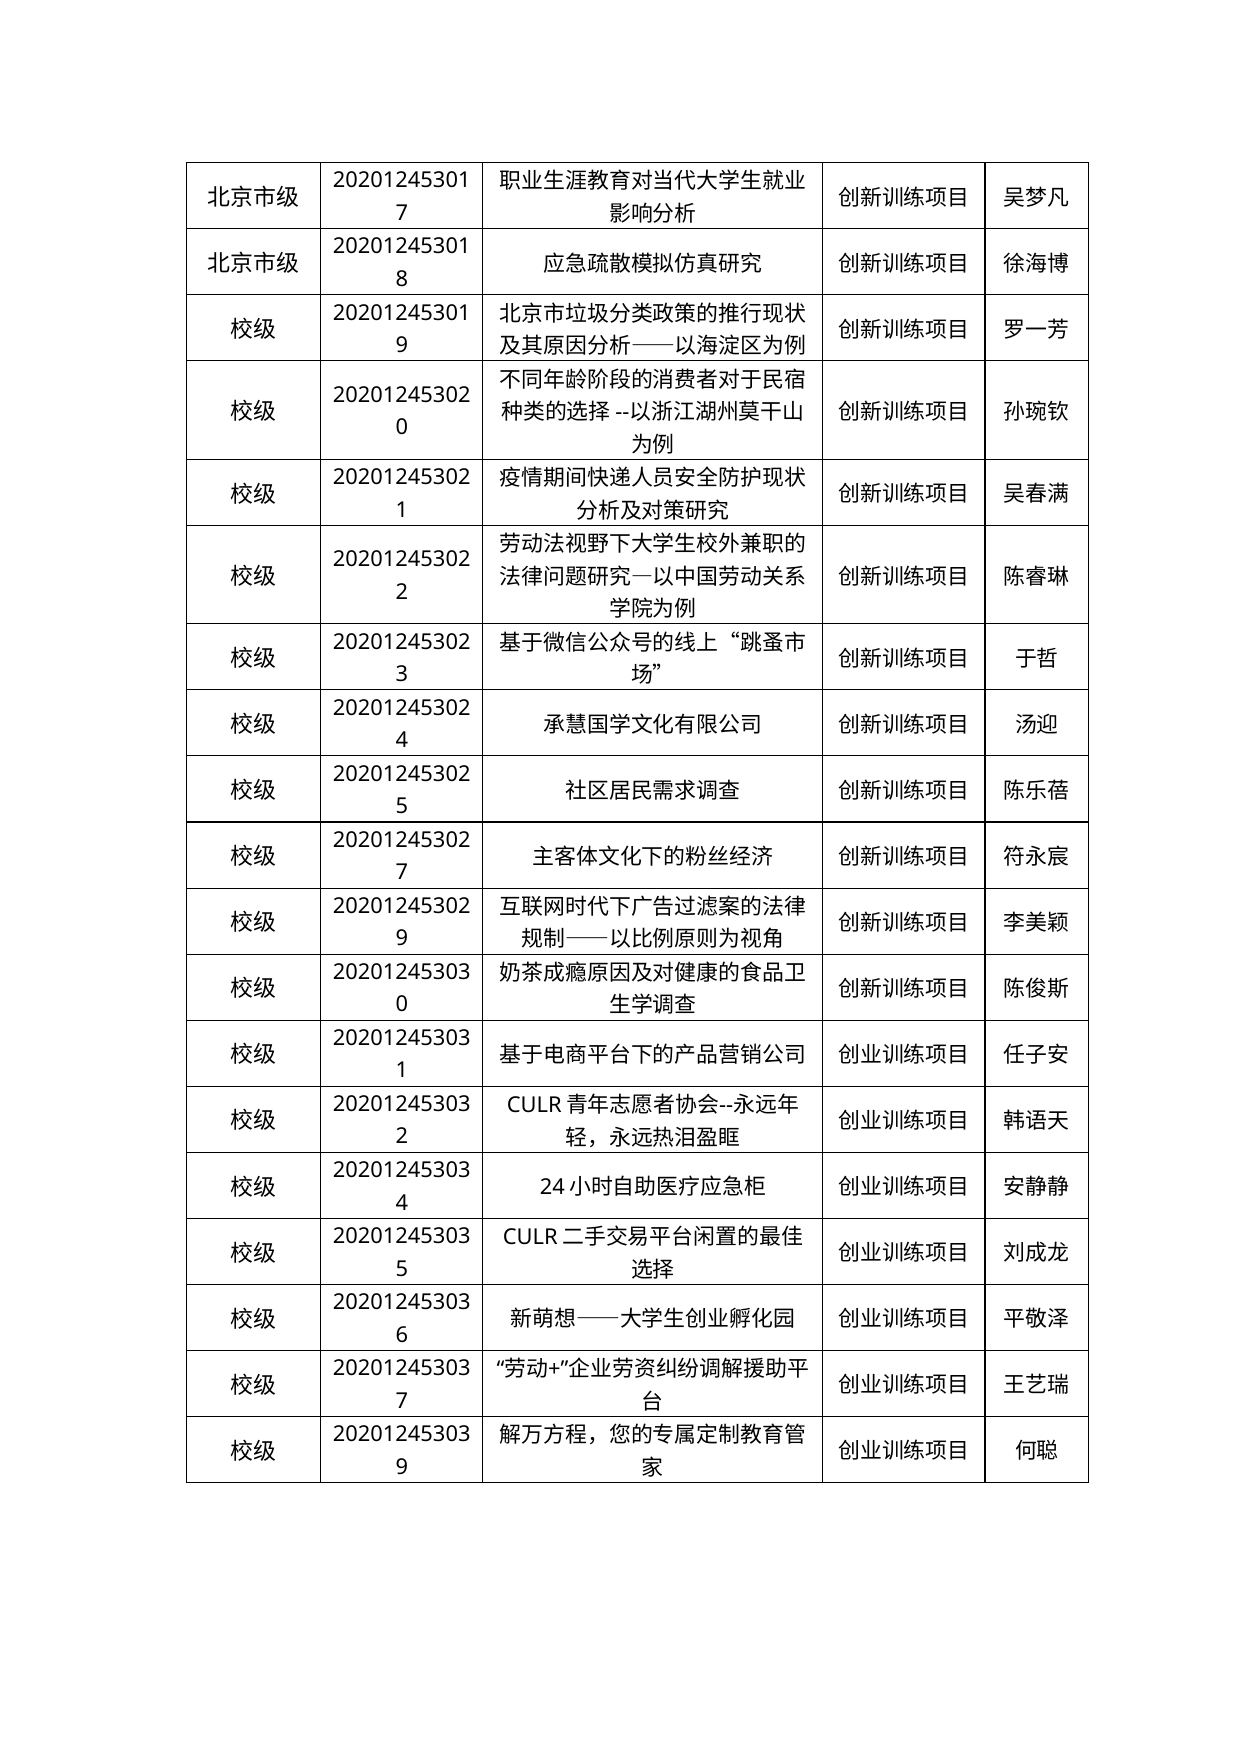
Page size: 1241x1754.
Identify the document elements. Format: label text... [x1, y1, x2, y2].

table_cell 承慧国学文化有限公司 [483, 690, 822, 755]
table_cell 刘成龙 [986, 1219, 1088, 1284]
table_cell 创新训练项目 [823, 955, 984, 1019]
table_cell 何聪 [986, 1417, 1088, 1482]
table_cell 202012453021 [321, 460, 482, 525]
table_cell “劳动+”企业劳资纠纷调解援助平台 [483, 1351, 822, 1416]
table_cell 202012453020 [321, 361, 482, 459]
table_cell 孙琬钦 [986, 361, 1088, 459]
table_cell 创业训练项目 [823, 1021, 984, 1086]
table_cell 创新训练项目 [823, 624, 984, 689]
table_cell 社区居民需求调查 [483, 756, 822, 821]
table_cell 202012453034 [321, 1153, 482, 1218]
table_cell 校级 [187, 823, 320, 887]
table_cell CULR青年志愿者协会--永远年轻，永远热泪盈眶 [483, 1087, 822, 1152]
table_cell 创业训练项目 [823, 1087, 984, 1152]
table_cell 校级 [187, 295, 320, 360]
table_cell 创业训练项目 [823, 1153, 984, 1218]
table_cell 互联网时代下广告过滤案的法律规制——以比例原则为视角 [483, 889, 822, 953]
table_cell 校级 [187, 1417, 320, 1482]
table_cell 基于微信公众号的线上“跳蚤市场” [483, 624, 822, 689]
table_cell 创新训练项目 [823, 295, 984, 360]
table_cell 主客体文化下的粉丝经济 [483, 823, 822, 887]
table_cell 陈睿琳 [986, 526, 1088, 623]
table_cell 校级 [187, 361, 320, 459]
table_cell 平敬泽 [986, 1285, 1088, 1350]
table_cell 校级 [187, 1021, 320, 1086]
table_cell 创新训练项目 [823, 823, 984, 887]
table_cell 202012453018 [321, 229, 482, 294]
table_cell 202012453030 [321, 955, 482, 1019]
table_cell 202012453035 [321, 1219, 482, 1284]
table_cell 汤迎 [986, 690, 1088, 755]
table_cell 24小时自助医疗应急柜 [483, 1153, 822, 1218]
table_cell 创新训练项目 [823, 460, 984, 525]
table_cell 创新训练项目 [823, 756, 984, 821]
table_cell 202012453022 [321, 526, 482, 623]
table_cell 创业训练项目 [823, 1351, 984, 1416]
table_cell 202012453024 [321, 690, 482, 755]
table_cell 基于电商平台下的产品营销公司 [483, 1021, 822, 1086]
table_cell 吴梦凡 [986, 163, 1088, 228]
table_cell 创新训练项目 [823, 690, 984, 755]
table_cell 新萌想——大学生创业孵化园 [483, 1285, 822, 1350]
table_cell 创新训练项目 [823, 526, 984, 623]
table_cell 校级 [187, 1285, 320, 1350]
table_cell 北京市级 [187, 163, 320, 228]
table_cell 202012453023 [321, 624, 482, 689]
table_cell 北京市垃圾分类政策的推行现状及其原因分析——以海淀区为例 [483, 295, 822, 360]
table_cell 于哲 [986, 624, 1088, 689]
table_cell 徐海博 [986, 229, 1088, 294]
table_cell 吴春满 [986, 460, 1088, 525]
table_cell 职业生涯教育对当代大学生就业影响分析 [483, 163, 822, 228]
table_cell 校级 [187, 1351, 320, 1416]
table_cell 北京市级 [187, 229, 320, 294]
table_cell 创业训练项目 [823, 1219, 984, 1284]
table_cell 不同年龄阶段的消费者对于民宿种类的选择 --以浙江湖州莫干山为例 [483, 361, 822, 459]
table_cell CULR二手交易平台闲置的最佳选择 [483, 1219, 822, 1284]
table_cell 应急疏散模拟仿真研究 [483, 229, 822, 294]
table_cell 创业训练项目 [823, 1417, 984, 1482]
table_cell 创新训练项目 [823, 889, 984, 953]
table_cell 创新训练项目 [823, 229, 984, 294]
table_cell 陈乐蓓 [986, 756, 1088, 821]
table_cell 安静静 [986, 1153, 1088, 1218]
table_cell 韩语天 [986, 1087, 1088, 1152]
table_cell 校级 [187, 756, 320, 821]
table_cell 任子安 [986, 1021, 1088, 1086]
table_cell 李美颖 [986, 889, 1088, 953]
table_cell 校级 [187, 1087, 320, 1152]
table_cell 202012453032 [321, 1087, 482, 1152]
table_cell 202012453039 [321, 1417, 482, 1482]
table_cell 202012453025 [321, 756, 482, 821]
table_cell 校级 [187, 526, 320, 623]
table_cell 校级 [187, 460, 320, 525]
table_cell 202012453017 [321, 163, 482, 228]
table_cell 陈俊斯 [986, 955, 1088, 1019]
table_cell 校级 [187, 889, 320, 953]
table_cell 创新训练项目 [823, 361, 984, 459]
table_cell 劳动法视野下大学生校外兼职的法律问题研究—以中国劳动关系学院为例 [483, 526, 822, 623]
table_cell 202012453019 [321, 295, 482, 360]
table_cell 校级 [187, 1153, 320, 1218]
table_cell 202012453029 [321, 889, 482, 953]
table_cell 罗一芳 [986, 295, 1088, 360]
table_cell 202012453036 [321, 1285, 482, 1350]
table_cell 校级 [187, 690, 320, 755]
table_cell 疫情期间快递人员安全防护现状分析及对策研究 [483, 460, 822, 525]
table_cell 校级 [187, 1219, 320, 1284]
table_cell 王艺瑞 [986, 1351, 1088, 1416]
table_cell 202012453027 [321, 823, 482, 887]
table_cell 解万方程，您的专属定制教育管家 [483, 1417, 822, 1482]
table_cell 奶茶成瘾原因及对健康的食品卫生学调查 [483, 955, 822, 1019]
table_cell 202012453031 [321, 1021, 482, 1086]
table_cell 202012453037 [321, 1351, 482, 1416]
table_cell 校级 [187, 955, 320, 1019]
table_cell 符永宸 [986, 823, 1088, 887]
table_cell 创新训练项目 [823, 163, 984, 228]
table_cell 创业训练项目 [823, 1285, 984, 1350]
table_cell 校级 [187, 624, 320, 689]
